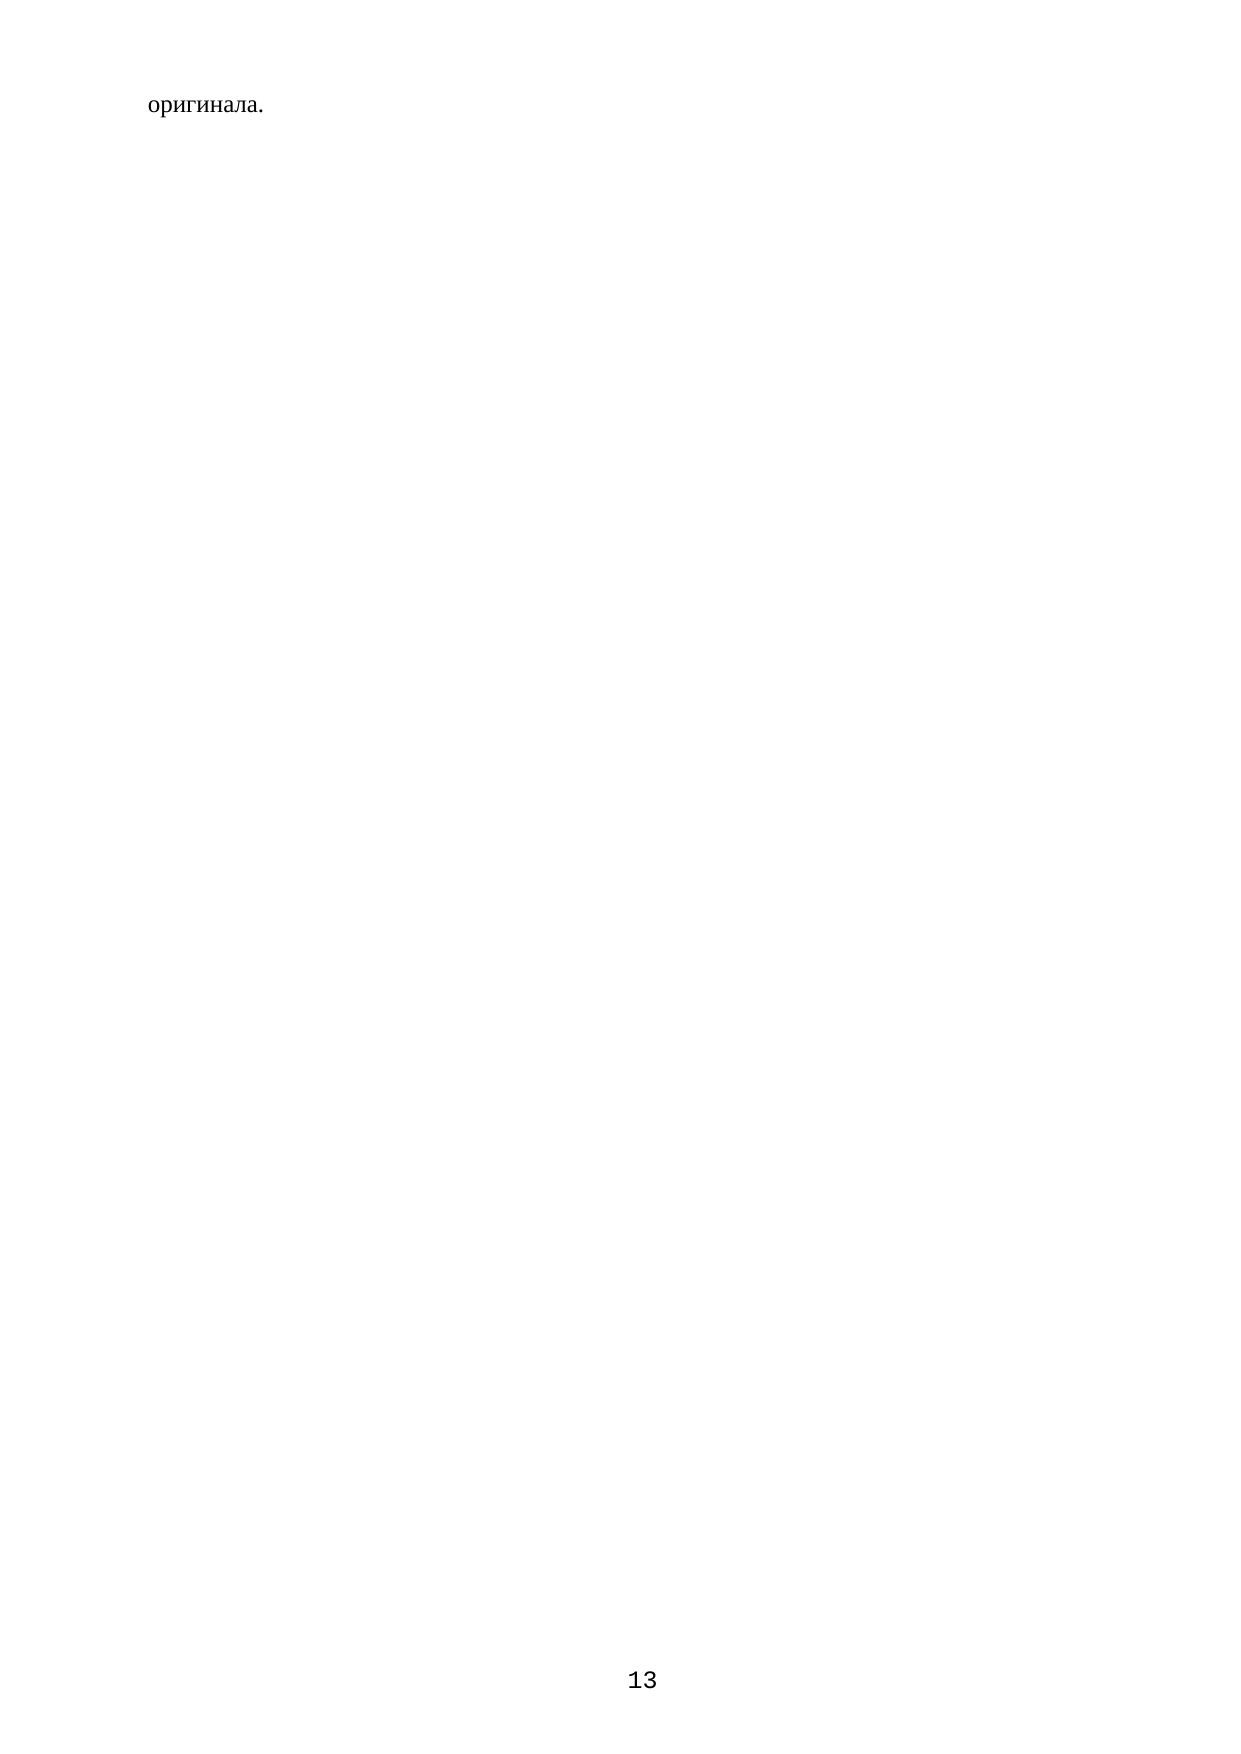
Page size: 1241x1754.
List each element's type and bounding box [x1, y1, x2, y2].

subtitle [148, 89, 1137, 117]
